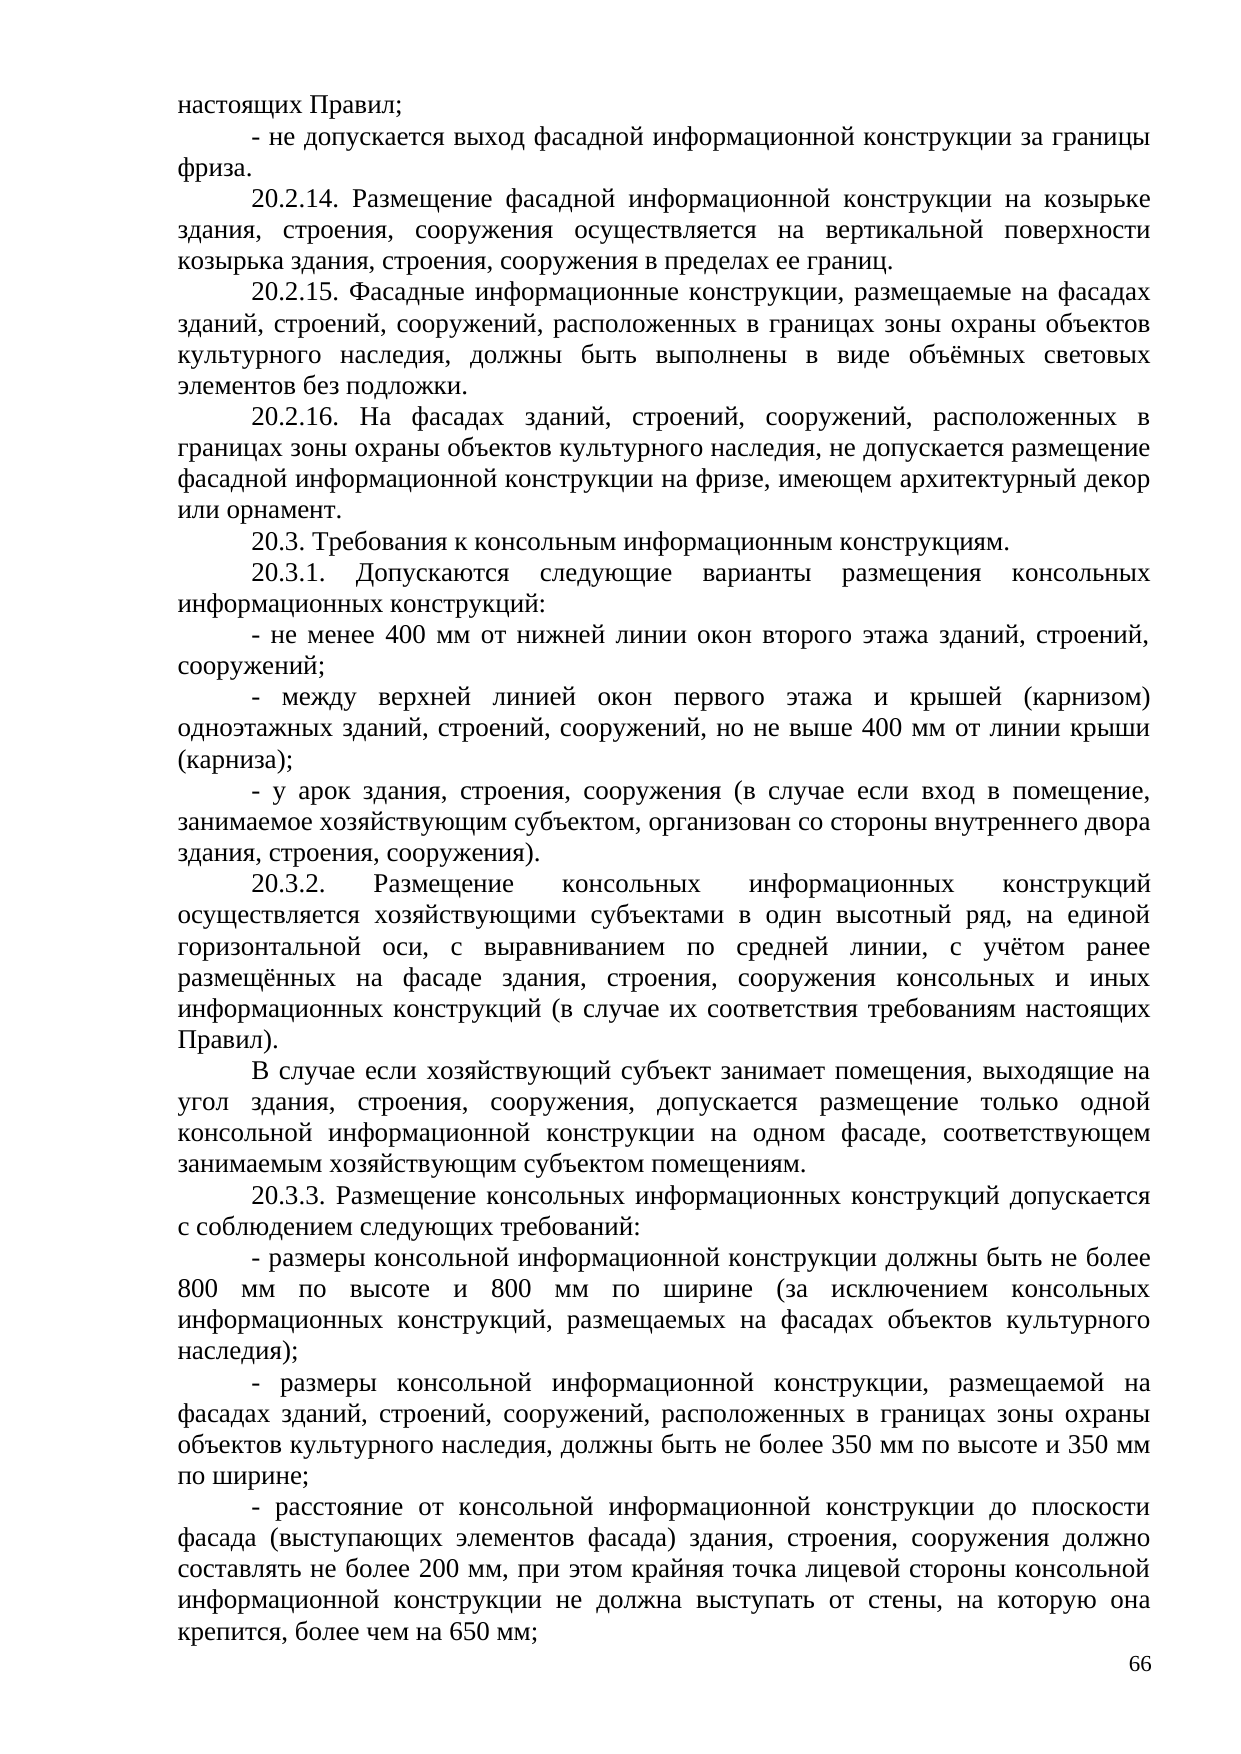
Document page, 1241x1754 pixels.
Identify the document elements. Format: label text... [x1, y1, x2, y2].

text - размеры консольной информационной конструкции, размещаемой на фасадах зданий, строений, сооружений, расположенных в границах зоны охраны объектов культурного наследия, должны быть не более 350 мм по высоте и 350 мм по ширине; [177, 1366, 1152, 1490]
text 20.3. Требования к консольным информационным конструкциям. [177, 525, 1152, 556]
text 20.3.1. Допускаются следующие варианты размещения консольных информационных конструкций: [177, 556, 1152, 618]
text - размеры консольной информационной конструкции должны быть не более 800 мм по высоте и 800 мм по ширине (за исключением консольных информационных конструкций, размещаемых на фасадах объектов культурного наследия); [177, 1241, 1152, 1366]
text 20.2.15. Фасадные информационные конструкции, размещаемые на фасадах зданий, строений, сооружений, расположенных в границах зоны охраны объектов культурного наследия, должны быть выполнены в виде объёмных световых элементов без подложки. [177, 276, 1152, 400]
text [177, 89, 1152, 120]
text 20.3.2. Размещение консольных информационных конструкций осуществляется хозяйствующими субъектами в один высотный ряд, на единой горизонтальной оси, с выравниванием по средней линии, с учётом ранее размещённых на фасаде здания, строения, сооружения консольных и иных информационных конструкций (в случае их соответствия требованиям настоящих Правил). [177, 867, 1152, 1054]
text - у арок здания, строения, сооружения (в случае если вход в помещение, занимаемое хозяйствующим субъектом, организован со стороны внутреннего двора здания, строения, сооружения). [177, 774, 1152, 867]
text 20.3.3. Размещение консольных информационных конструкций допускается с соблюдением следующих требований: [177, 1179, 1152, 1241]
text 20.2.16. На фасадах зданий, строений, сооружений, расположенных в границах зоны охраны объектов культурного наследия, не допускается размещение фасадной информационной конструкции на фризе, имеющем архитектурный декор или орнамент. [177, 400, 1152, 525]
text - между верхней линией окон первого этажа и крышей (карнизом) одноэтажных зданий, строений, сооружений, но не выше 400 мм от линии крыши (карниза); [177, 680, 1152, 774]
text - не допускается выход фасадной информационной конструкции за границы фриза. [177, 120, 1152, 182]
text - расстояние от консольной информационной конструкции до плоскости фасада (выступающих элементов фасада) здания, строения, сооружения должно составлять не более 200 мм, при этом крайняя точка лицевой стороны консольной информационной конструкции не должна выступать от стены, на которую она крепится, более чем на 650 мм; [177, 1490, 1152, 1646]
text - не менее 400 мм от нижней линии окон второго этажа зданий, строений, сооружений; [177, 618, 1152, 680]
text В случае если хозяйствующий субъект занимает помещения, выходящие на угол здания, строения, сооружения, допускается размещение только одной консольной информационной конструкции на одном фасаде, соответствующем занимаемым хозяйствующим субъектом помещениям. [177, 1054, 1152, 1179]
text 20.2.14. Размещение фасадной информационной конструкции на козырьке здания, строения, сооружения осуществляется на вертикальной поверхности козырька здания, строения, сооружения в пределах ее границ. [177, 182, 1152, 276]
